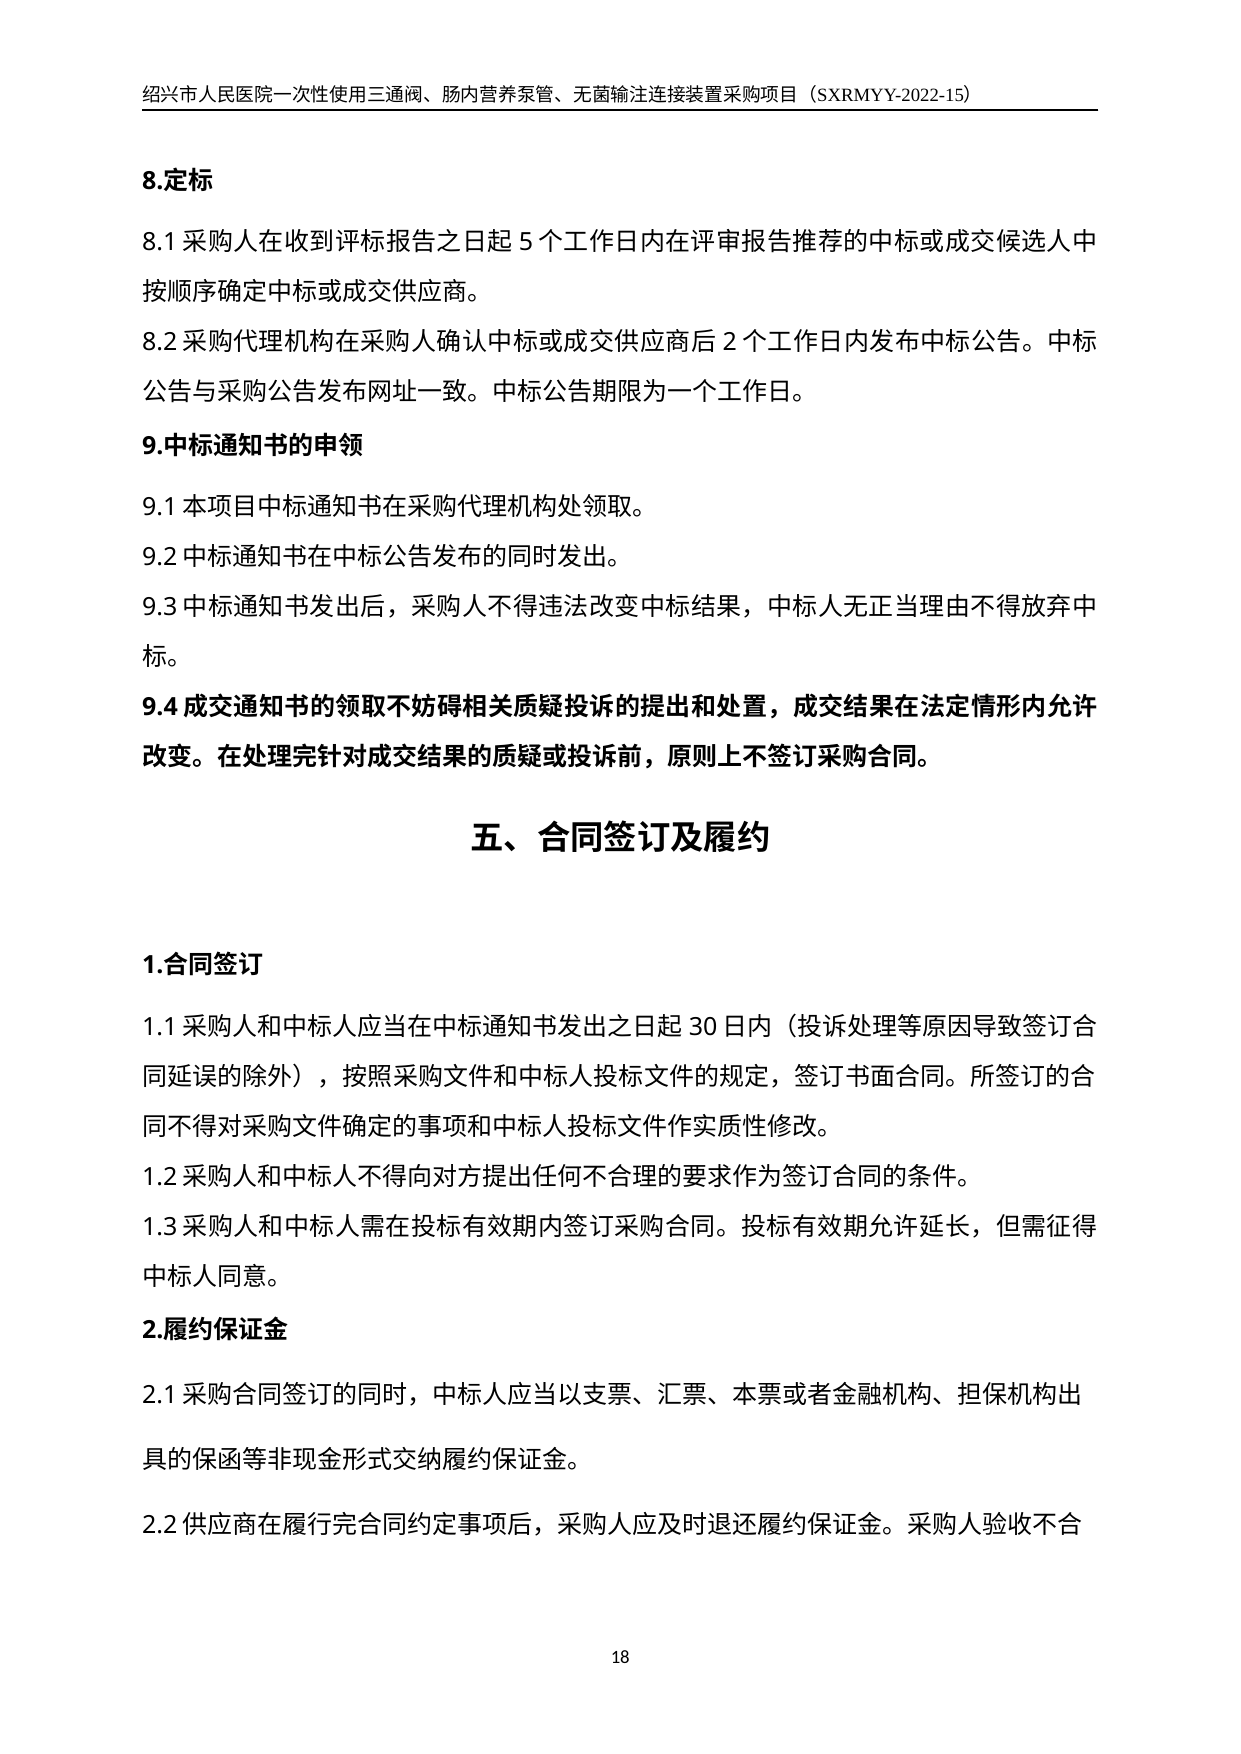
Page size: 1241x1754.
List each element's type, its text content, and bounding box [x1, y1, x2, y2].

text 9.2中标通知书在中标公告发布的同时发出。 [142, 526, 1098, 576]
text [142, 1490, 1098, 1555]
text 9.4成交通知书的领取不妨碍相关质疑投诉的提出和处置，成交结果在法定情形内允许改变。在处理完针对成交结果的质疑或投诉前，原则上不签订采购合同。 [142, 676, 1098, 776]
text 9.中标通知书的申领 [142, 411, 1098, 476]
text 9.3中标通知书发出后，采购人不得违法改变中标结果，中标人无正当理由不得放弃中标。 [142, 576, 1098, 676]
text 8.2采购代理机构在采购人确认中标或成交供应商后2个工作日内发布中标公告。中标公告与采购公告发布网址一致。中标公告期限为一个工作日。 [142, 311, 1098, 411]
text 9.1本项目中标通知书在采购代理机构处领取。 [142, 476, 1098, 526]
text 1.2采购人和中标人不得向对方提出任何不合理的要求作为签订合同的条件。 [142, 1145, 1098, 1195]
text 1.3采购人和中标人需在投标有效期内签订采购合同。投标有效期允许延长，但需征得中标人同意。 [142, 1195, 1098, 1295]
text 8.1采购人在收到评标报告之日起5个工作日内在评审报告推荐的中标或成交候选人中按顺序确定中标或成交供应商。 [142, 211, 1098, 311]
text 8.定标 [142, 146, 1098, 211]
text 1.合同签订 [142, 930, 1098, 995]
text 1.1采购人和中标人应当在中标通知书发出之日起30日内（投诉处理等原因导致签订合同延误的除外），按照采购文件和中标人投标文件的规定，签订书面合同。所签订的合同不得对采购文件确定的事项和中标人投标文件作实质性修改。 [142, 995, 1098, 1145]
text 2.履约保证金 [142, 1295, 1098, 1360]
text 2.1采购合同签订的同时，中标人应当以支票、汇票、本票或者金融机构、担保机构出具的保函等非现金形式交纳履约保证金。 [142, 1360, 1098, 1490]
subtitle 五、合同签订及履约 [142, 803, 1098, 868]
